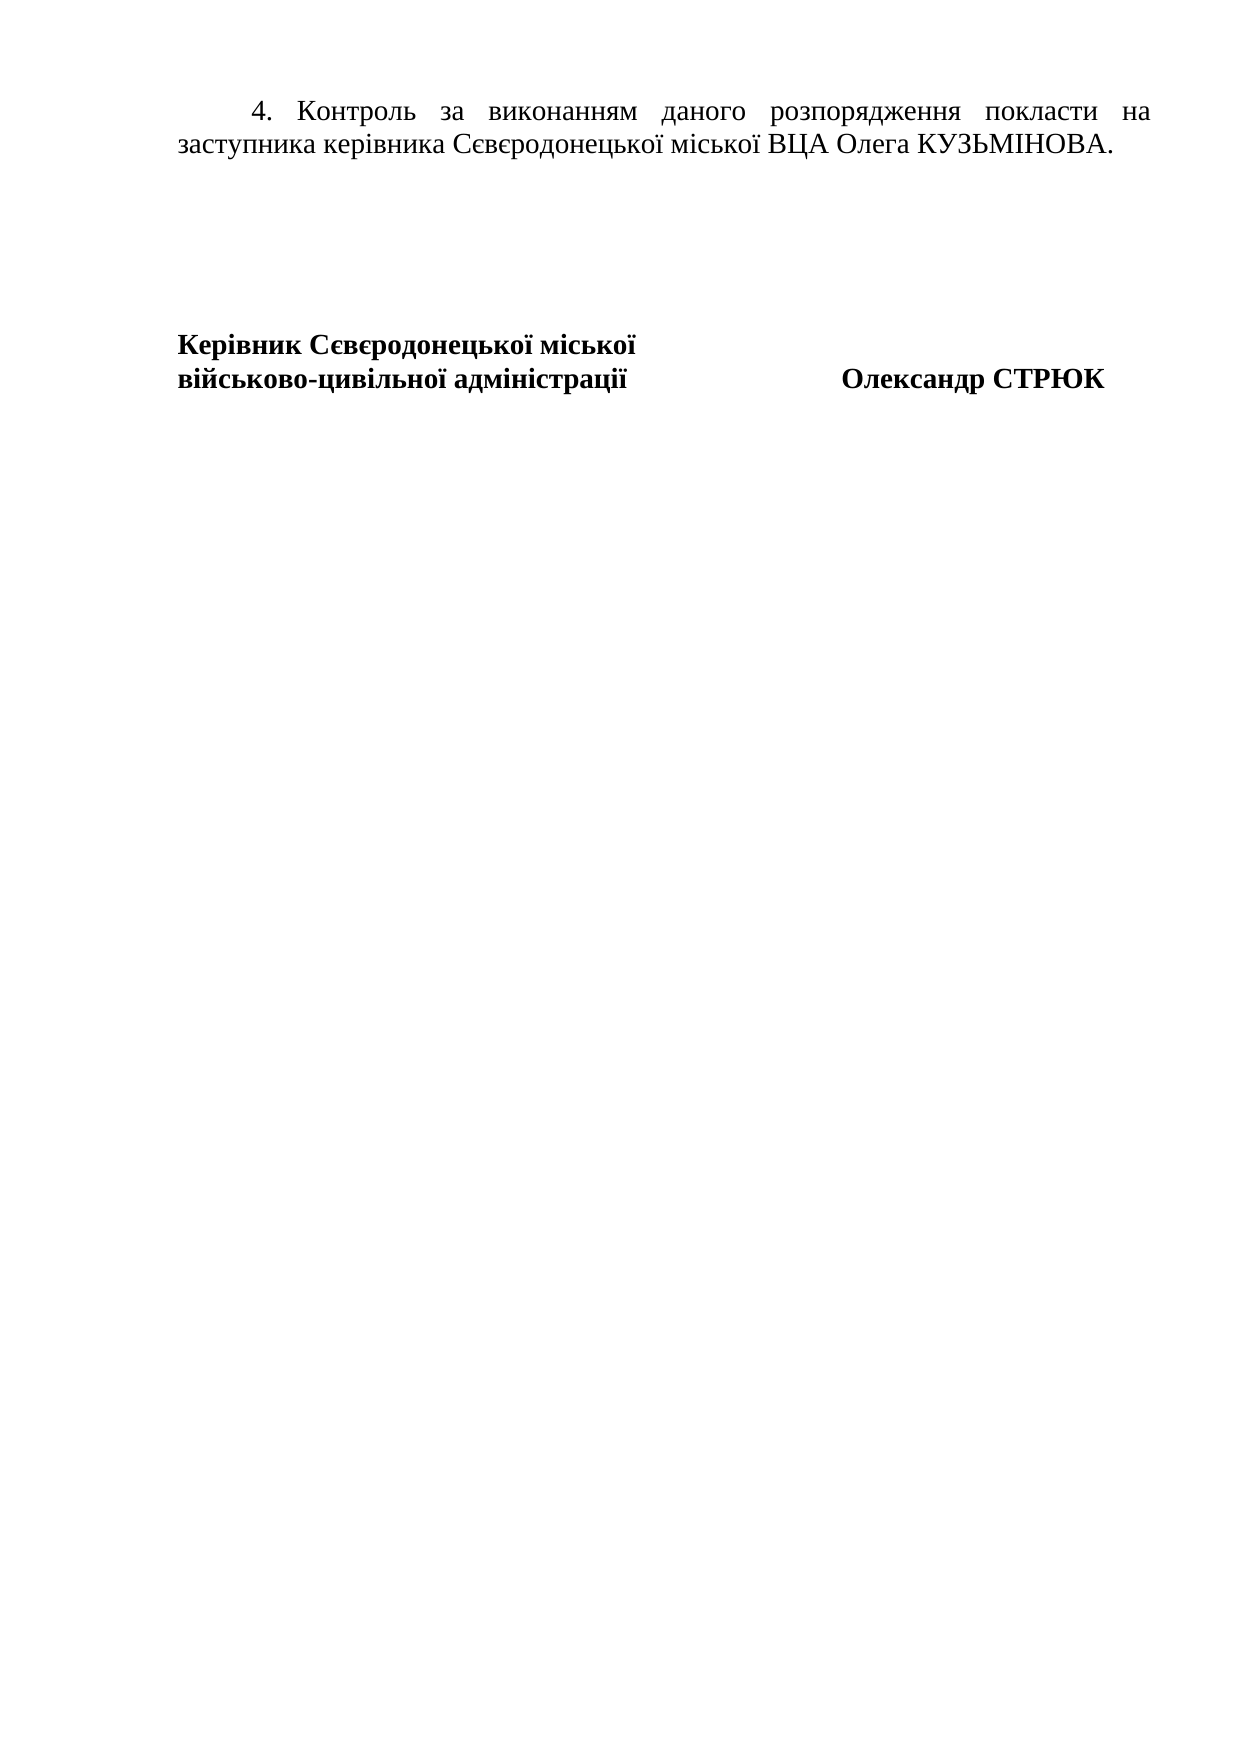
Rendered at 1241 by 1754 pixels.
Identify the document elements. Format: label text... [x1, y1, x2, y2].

text військово-цивільної адміністрації Олександр СТРЮК [177, 361, 1152, 394]
text Керівник Сєвєродонецької міської [177, 327, 1152, 361]
text 4. Контроль за виконанням даного розпорядження покласти на заступника керівника Сєвєродонецької міської ВЦА Олега КУЗЬМІНОВА. [177, 93, 1152, 160]
